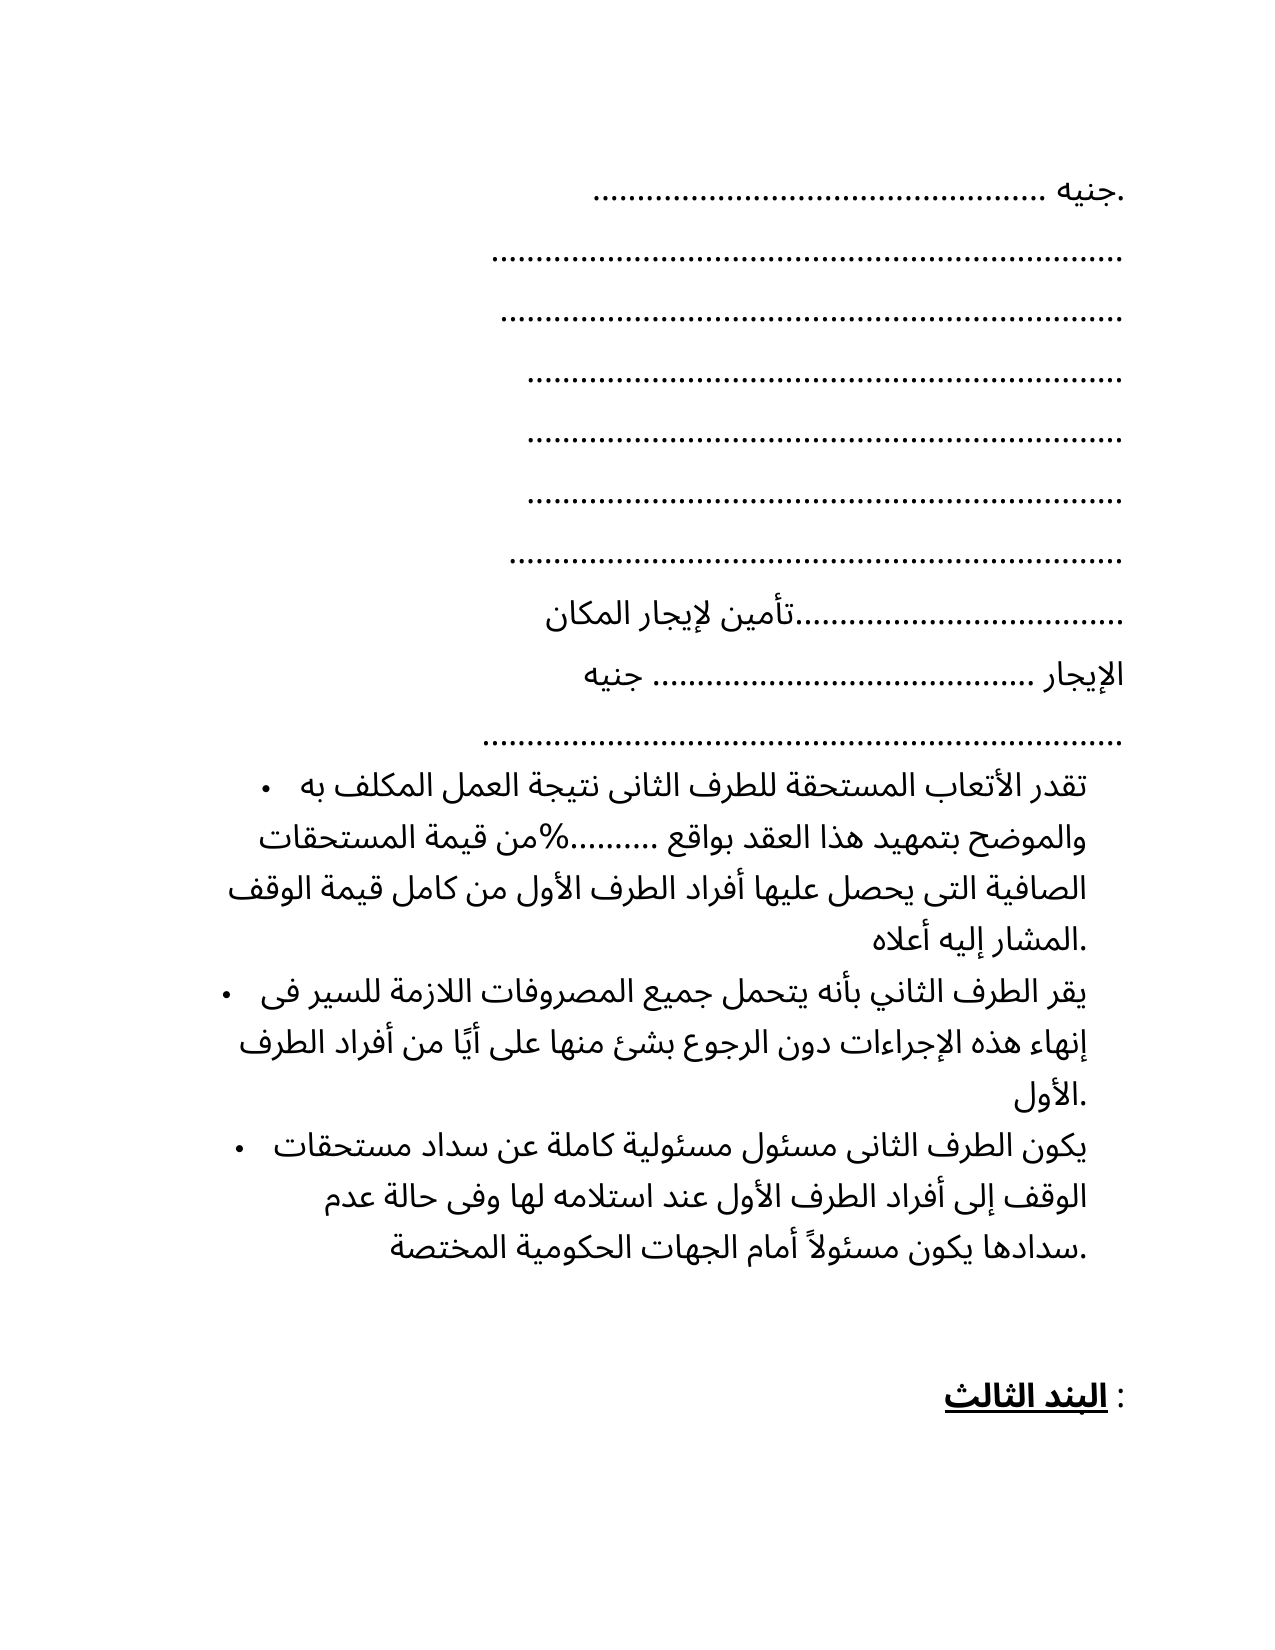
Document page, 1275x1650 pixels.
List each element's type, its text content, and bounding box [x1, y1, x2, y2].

list تقدر الأتعاب المستحقة للطرف الثانى نتيجة العمل المكلف به والموضح بتمهيد هذا العقد بواقع ..........%من قيمة المستحقات الصافية التى يحصل عليها أفراد الطرف الأول من كامل قيمة الوقف المشار إليه أعلاه. [187, 755, 1087, 961]
text ...................................................................... [150, 271, 1125, 332]
text ....................................................................... [150, 211, 1125, 271]
text ................................................................... [150, 453, 1125, 513]
text ................................................... جنيه. [150, 150, 1125, 211]
text ................................................................... [150, 332, 1125, 392]
list يقر الطرف الثاني بأنه يتحمل جميع المصروفات اللازمة للسير فى إنهاء هذه الإجراءات دون الرجوع بشئ منها على أيًا من أفراد الطرف الأول. [187, 961, 1087, 1115]
text ................................................................... [150, 392, 1125, 453]
text البند الثالث : [150, 1357, 1125, 1417]
text ..................................................................... [150, 513, 1125, 574]
text ........................................................................ [150, 695, 1125, 755]
list يكون الطرف الثانى مسئول مسئولية كاملة عن سداد مستحقات الوقف إلى أفراد الطرف الأول عند استلامه لها وفى حالة عدم سدادها يكون مسئولاً أمام الجهات الحكومية المختصة. [187, 1115, 1087, 1269]
text الإيجار ........................................... جنيه [150, 634, 1125, 695]
text تأمين لإيجار المكان..................................... [150, 574, 1125, 634]
